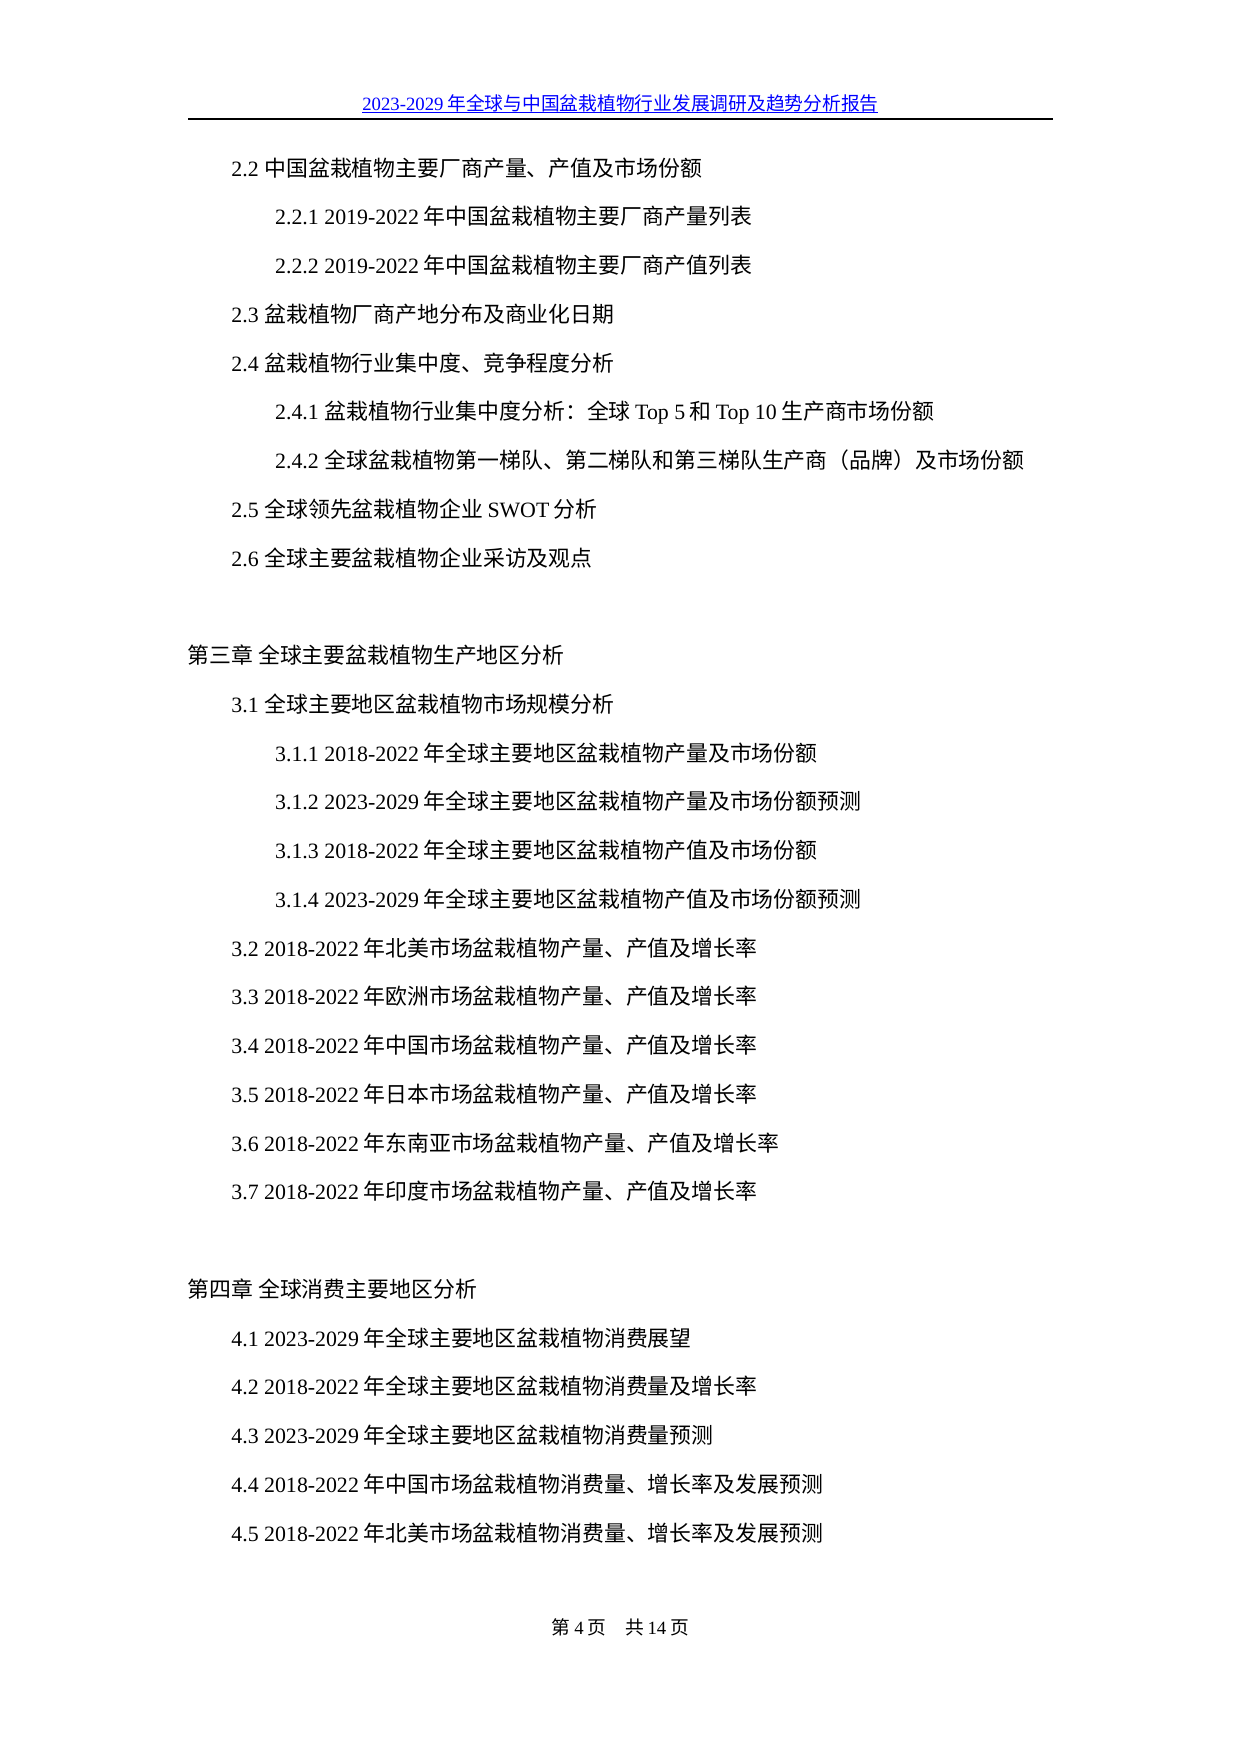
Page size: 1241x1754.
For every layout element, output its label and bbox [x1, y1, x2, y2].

text [187, 150, 1053, 1548]
